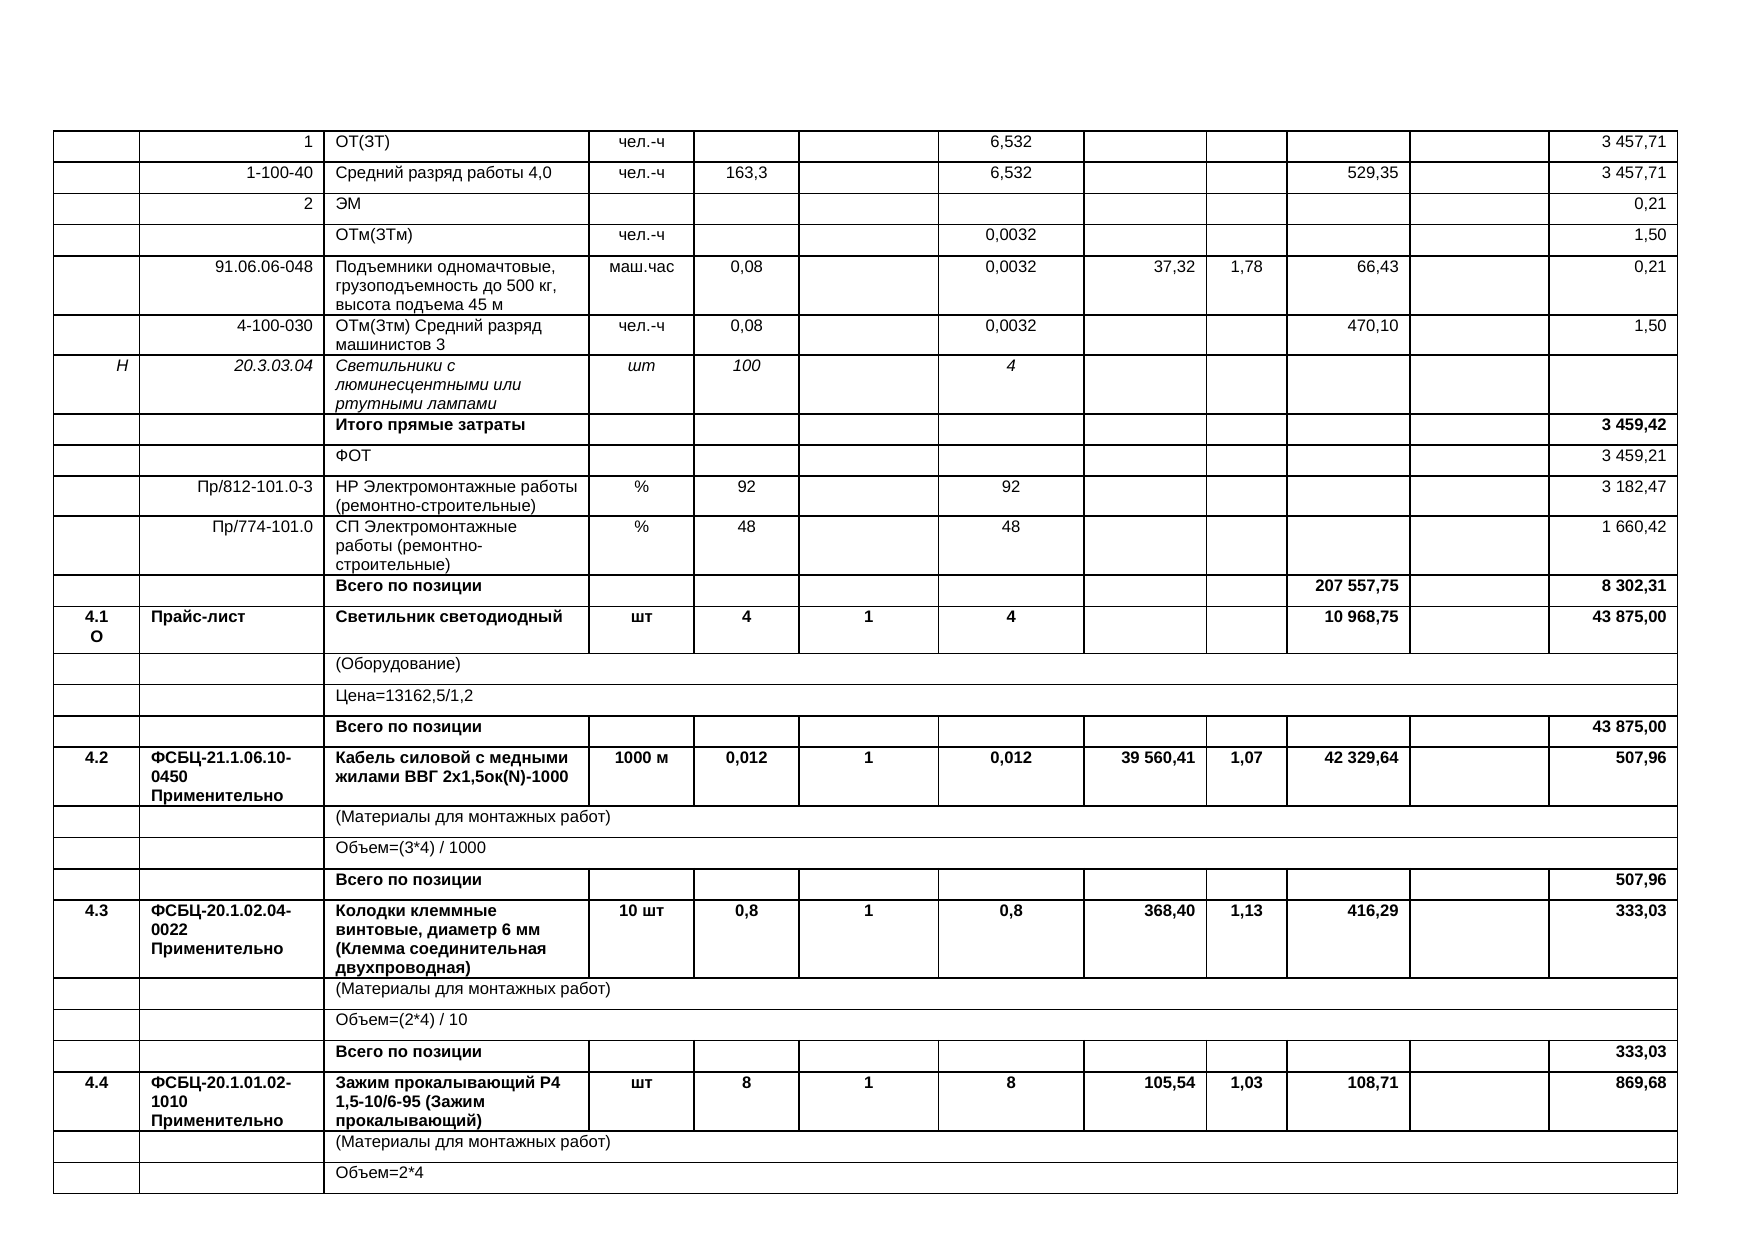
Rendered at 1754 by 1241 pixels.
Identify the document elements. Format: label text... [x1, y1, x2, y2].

table_cell Светильник светодиодный [325, 607, 588, 652]
table_cell [1411, 316, 1548, 354]
table_cell [695, 870, 798, 899]
table_cell [1207, 194, 1286, 224]
table_cell [590, 194, 693, 224]
table_cell [54, 979, 139, 1008]
table_cell [54, 225, 139, 255]
table_cell [1085, 477, 1206, 515]
table_cell Н [54, 356, 139, 413]
table_cell [800, 870, 938, 899]
table_cell [54, 517, 139, 574]
table_cell 0,08 [695, 257, 798, 314]
table_cell [1085, 356, 1206, 413]
table_cell 105,54 [1085, 1073, 1206, 1130]
table_cell 4.2 [54, 748, 139, 805]
table_cell [1288, 517, 1409, 574]
table_cell [140, 1132, 323, 1161]
table_cell 4 [939, 607, 1083, 652]
table_cell [54, 316, 139, 354]
table_cell 0,21 [1550, 194, 1677, 224]
table_cell [590, 576, 693, 606]
table_cell Итого прямые затраты [325, 415, 588, 444]
table_cell 333,03 [1550, 901, 1677, 977]
table_cell 368,40 [1085, 901, 1206, 977]
table_cell [1288, 194, 1409, 224]
table_cell [1411, 132, 1548, 161]
table_cell [1411, 257, 1548, 314]
table_cell [800, 415, 938, 444]
table_cell [54, 870, 139, 899]
table_cell [1085, 576, 1206, 606]
table_cell [1085, 446, 1206, 475]
table_cell 207 557,75 [1288, 576, 1409, 606]
table_cell ЭМ [325, 194, 588, 224]
table_cell [939, 1041, 1083, 1071]
table_cell [1288, 717, 1409, 746]
table_cell [1411, 163, 1548, 192]
table_cell (Материалы для монтажных работ) [325, 807, 1677, 837]
table_cell [140, 838, 323, 868]
table_cell [1288, 225, 1409, 255]
table_cell Светильники с люминесцентными или ртутными лампами [325, 356, 588, 413]
table_cell [1288, 132, 1409, 161]
table_cell [54, 1132, 139, 1161]
table_cell [1411, 901, 1548, 977]
table_cell 507,96 [1550, 870, 1677, 899]
table_cell 42 329,64 [1288, 748, 1409, 805]
table_cell Всего по позиции [325, 1041, 588, 1071]
table_cell 0,21 [1550, 257, 1677, 314]
table_cell [800, 446, 938, 475]
table_cell [54, 1041, 139, 1071]
table_cell [1288, 870, 1409, 899]
table_cell [1085, 194, 1206, 224]
table_cell [800, 163, 938, 192]
table_cell [800, 356, 938, 413]
table_cell % [590, 517, 693, 574]
table_cell [939, 717, 1083, 746]
table_cell [140, 807, 323, 837]
table_cell [54, 163, 139, 192]
table_cell Колодки клеммные винтовые, диаметр 6 мм (Клемма соединительная двухпроводная) [325, 901, 588, 977]
table_cell [1085, 717, 1206, 746]
table_cell [54, 576, 139, 606]
table_cell 4 [695, 607, 798, 652]
table_cell (Оборудование) [325, 654, 1677, 684]
table_cell [1288, 446, 1409, 475]
table_cell 1 660,42 [1550, 517, 1677, 574]
table_cell 4.4 [54, 1073, 139, 1130]
table_cell ФСБЦ-20.1.01.02-1010 Применительно [140, 1073, 323, 1130]
table_cell [1207, 225, 1286, 255]
table_cell ОТм(Зтм) Средний разряд машинистов 3 [325, 316, 588, 354]
table_cell [140, 1041, 323, 1071]
table_cell [1085, 225, 1206, 255]
table_cell [939, 446, 1083, 475]
table_cell [1207, 163, 1286, 192]
table_cell [939, 194, 1083, 224]
table_cell 0,0032 [939, 225, 1083, 255]
table_cell 507,96 [1550, 748, 1677, 805]
table_cell [1411, 1041, 1548, 1071]
table_cell 92 [939, 477, 1083, 515]
table_cell (Материалы для монтажных работ) [325, 979, 1677, 1008]
table_cell 1,07 [1207, 748, 1286, 805]
table_cell [1085, 316, 1206, 354]
table_cell Пр/812-101.0-3 [140, 477, 323, 515]
table_cell ФОТ [325, 446, 588, 475]
table_cell 1,50 [1550, 225, 1677, 255]
table_cell [590, 415, 693, 444]
table_cell [54, 685, 139, 715]
table_cell [54, 807, 139, 837]
table_cell 4-100-030 [140, 316, 323, 354]
table_cell 1000 м [590, 748, 693, 805]
table_cell 100 [695, 356, 798, 413]
table_cell [1411, 446, 1548, 475]
table_cell [1411, 517, 1548, 574]
table_cell Всего по позиции [325, 870, 588, 899]
table_cell [54, 132, 139, 161]
table_cell 416,29 [1288, 901, 1409, 977]
table_cell [1411, 356, 1548, 413]
table_cell 8 [939, 1073, 1083, 1130]
table_cell 37,32 [1085, 257, 1206, 314]
table_cell 470,10 [1288, 316, 1409, 354]
table_cell [1411, 194, 1548, 224]
table_cell 48 [939, 517, 1083, 574]
table_cell [939, 576, 1083, 606]
table_cell Всего по позиции [325, 717, 588, 746]
table_cell чел.-ч [590, 225, 693, 255]
table_cell [140, 979, 323, 1008]
table_cell 1 [800, 607, 938, 652]
table_cell [1411, 607, 1548, 652]
table_cell 0,012 [695, 748, 798, 805]
table_cell [800, 316, 938, 354]
table_cell Объем=(2*4) / 10 [325, 1010, 1677, 1040]
table_cell 92 [695, 477, 798, 515]
table_cell 0,0032 [939, 316, 1083, 354]
table_cell [54, 1163, 139, 1193]
table_cell 3 182,47 [1550, 477, 1677, 515]
table_cell [54, 257, 139, 314]
table_cell [54, 1010, 139, 1040]
table_cell [800, 132, 938, 161]
table_cell [590, 717, 693, 746]
table_cell ФСБЦ-21.1.06.10-0450 Применительно [140, 748, 323, 805]
table_cell [939, 870, 1083, 899]
table_cell шт [590, 607, 693, 652]
table_cell [54, 838, 139, 868]
table_cell Зажим прокалывающий Р4 1,5-10/6-95 (Зажим прокалывающий) [325, 1073, 588, 1130]
table_cell шт [590, 1073, 693, 1130]
table_cell [1550, 356, 1677, 413]
table_cell [590, 1041, 693, 1071]
table_cell [1411, 415, 1548, 444]
table_cell [1207, 517, 1286, 574]
table_cell [800, 1041, 938, 1071]
table_cell 8 [695, 1073, 798, 1130]
table_cell [1411, 477, 1548, 515]
table_cell [1207, 717, 1286, 746]
table_cell 1 [800, 1073, 938, 1130]
table_cell 1,03 [1207, 1073, 1286, 1130]
table_cell [1085, 163, 1206, 192]
table_cell [1288, 1041, 1409, 1071]
table_cell 4.1 О [54, 607, 139, 652]
table_cell 8 302,31 [1550, 576, 1677, 606]
table_cell [800, 717, 938, 746]
table_cell [1207, 415, 1286, 444]
table_cell [1207, 132, 1286, 161]
table_cell Всего по позиции [325, 576, 588, 606]
table_cell [140, 446, 323, 475]
table_cell 1 [140, 132, 323, 161]
table_cell [1207, 576, 1286, 606]
table_cell [800, 257, 938, 314]
table_cell [1085, 517, 1206, 574]
table_cell [1288, 477, 1409, 515]
table_cell 0,8 [695, 901, 798, 977]
table_cell НР Электромонтажные работы (ремонтно-строительные) [325, 477, 588, 515]
table_cell 1 [800, 748, 938, 805]
table_cell [1411, 576, 1548, 606]
table_cell [1085, 415, 1206, 444]
table_cell [1207, 446, 1286, 475]
table_cell 10 968,75 [1288, 607, 1409, 652]
table_cell [140, 870, 323, 899]
table_cell 333,03 [1550, 1041, 1677, 1071]
table_cell [800, 194, 938, 224]
table_cell 43 875,00 [1550, 717, 1677, 746]
table_cell чел.-ч [590, 316, 693, 354]
table_cell [140, 1010, 323, 1040]
table_cell [1085, 870, 1206, 899]
table_cell [1411, 748, 1548, 805]
table_cell 3 457,71 [1550, 132, 1677, 161]
table_cell [800, 477, 938, 515]
table_cell 1,50 [1550, 316, 1677, 354]
table_cell 3 457,71 [1550, 163, 1677, 192]
table_cell Подъемники одномачтовые, грузоподъемность до 500 кг, высота подъема 45 м [325, 257, 588, 314]
table_cell 163,3 [695, 163, 798, 192]
table_cell чел.-ч [590, 163, 693, 192]
table_cell [800, 225, 938, 255]
table_cell [1207, 1041, 1286, 1071]
table_cell [1085, 132, 1206, 161]
table_cell [695, 415, 798, 444]
table_cell [140, 654, 323, 684]
table_cell ОТм(ЗТм) [325, 225, 588, 255]
table_cell 0,0032 [939, 257, 1083, 314]
table_cell [54, 654, 139, 684]
table_cell [1411, 870, 1548, 899]
table_cell [800, 517, 938, 574]
table_cell шт [590, 356, 693, 413]
table_cell ФСБЦ-20.1.02.04-0022 Применительно [140, 901, 323, 977]
table_cell 0,08 [695, 316, 798, 354]
table_cell [1207, 607, 1286, 652]
table_cell [140, 415, 323, 444]
table_cell 3 459,21 [1550, 446, 1677, 475]
table_cell 1 [800, 901, 938, 977]
table_cell 108,71 [1288, 1073, 1409, 1130]
table_cell [800, 576, 938, 606]
table_cell 48 [695, 517, 798, 574]
table_cell [140, 685, 323, 715]
table_cell Цена=13162,5/1,2 [325, 685, 1677, 715]
table_cell [695, 717, 798, 746]
table_cell ОТ(ЗТ) [325, 132, 588, 161]
table_cell 6,532 [939, 132, 1083, 161]
table_cell 1,13 [1207, 901, 1286, 977]
table_cell [54, 415, 139, 444]
table_cell 3 459,42 [1550, 415, 1677, 444]
table_cell [1207, 477, 1286, 515]
table_cell [54, 717, 139, 746]
table_cell % [590, 477, 693, 515]
table_cell 39 560,41 [1085, 748, 1206, 805]
table_cell [1288, 415, 1409, 444]
table_cell Прайс-лист [140, 607, 323, 652]
table_cell 529,35 [1288, 163, 1409, 192]
table_cell 1,78 [1207, 257, 1286, 314]
table_cell 0,8 [939, 901, 1083, 977]
table_cell [695, 576, 798, 606]
table_cell [54, 477, 139, 515]
table_cell [590, 870, 693, 899]
table_cell 4.3 [54, 901, 139, 977]
table_cell [1411, 1073, 1548, 1130]
table_cell СП Электромонтажные работы (ремонтно-строительные) [325, 517, 588, 574]
table_cell [1085, 607, 1206, 652]
table_cell [695, 132, 798, 161]
table_cell 869,68 [1550, 1073, 1677, 1130]
table_cell чел.-ч [590, 132, 693, 161]
table_cell 2 [140, 194, 323, 224]
table_cell 6,532 [939, 163, 1083, 192]
table_cell Объем=(3*4) / 1000 [325, 838, 1677, 868]
table_cell [590, 446, 693, 475]
table_cell (Материалы для монтажных работ) [325, 1132, 1677, 1161]
table_cell [1207, 356, 1286, 413]
table_cell 66,43 [1288, 257, 1409, 314]
table_cell Кабель силовой с медными жилами ВВГ 2х1,5ок(N)-1000 [325, 748, 588, 805]
table_cell 0,012 [939, 748, 1083, 805]
table_cell [695, 225, 798, 255]
table_cell 1-100-40 [140, 163, 323, 192]
table_cell Объем=2*4 [325, 1163, 1677, 1193]
table_cell [1411, 225, 1548, 255]
table_cell [54, 194, 139, 224]
table_cell маш.час [590, 257, 693, 314]
table_cell [939, 415, 1083, 444]
table_cell [54, 446, 139, 475]
table_cell 91.06.06-048 [140, 257, 323, 314]
table_cell 10 шт [590, 901, 693, 977]
table_cell 43 875,00 [1550, 607, 1677, 652]
table_cell [1288, 356, 1409, 413]
table_cell [695, 194, 798, 224]
table_cell [140, 576, 323, 606]
table_cell [1411, 717, 1548, 746]
table_cell Средний разряд работы 4,0 [325, 163, 588, 192]
table_cell [140, 717, 323, 746]
table_cell 20.3.03.04 [140, 356, 323, 413]
table_cell Пр/774-101.0 [140, 517, 323, 574]
table_cell [1207, 870, 1286, 899]
table_cell [140, 225, 323, 255]
table_cell 4 [939, 356, 1083, 413]
table_cell [140, 1163, 323, 1193]
table_cell [695, 446, 798, 475]
table_cell [695, 1041, 798, 1071]
table_cell [1085, 1041, 1206, 1071]
table_cell [1207, 316, 1286, 354]
